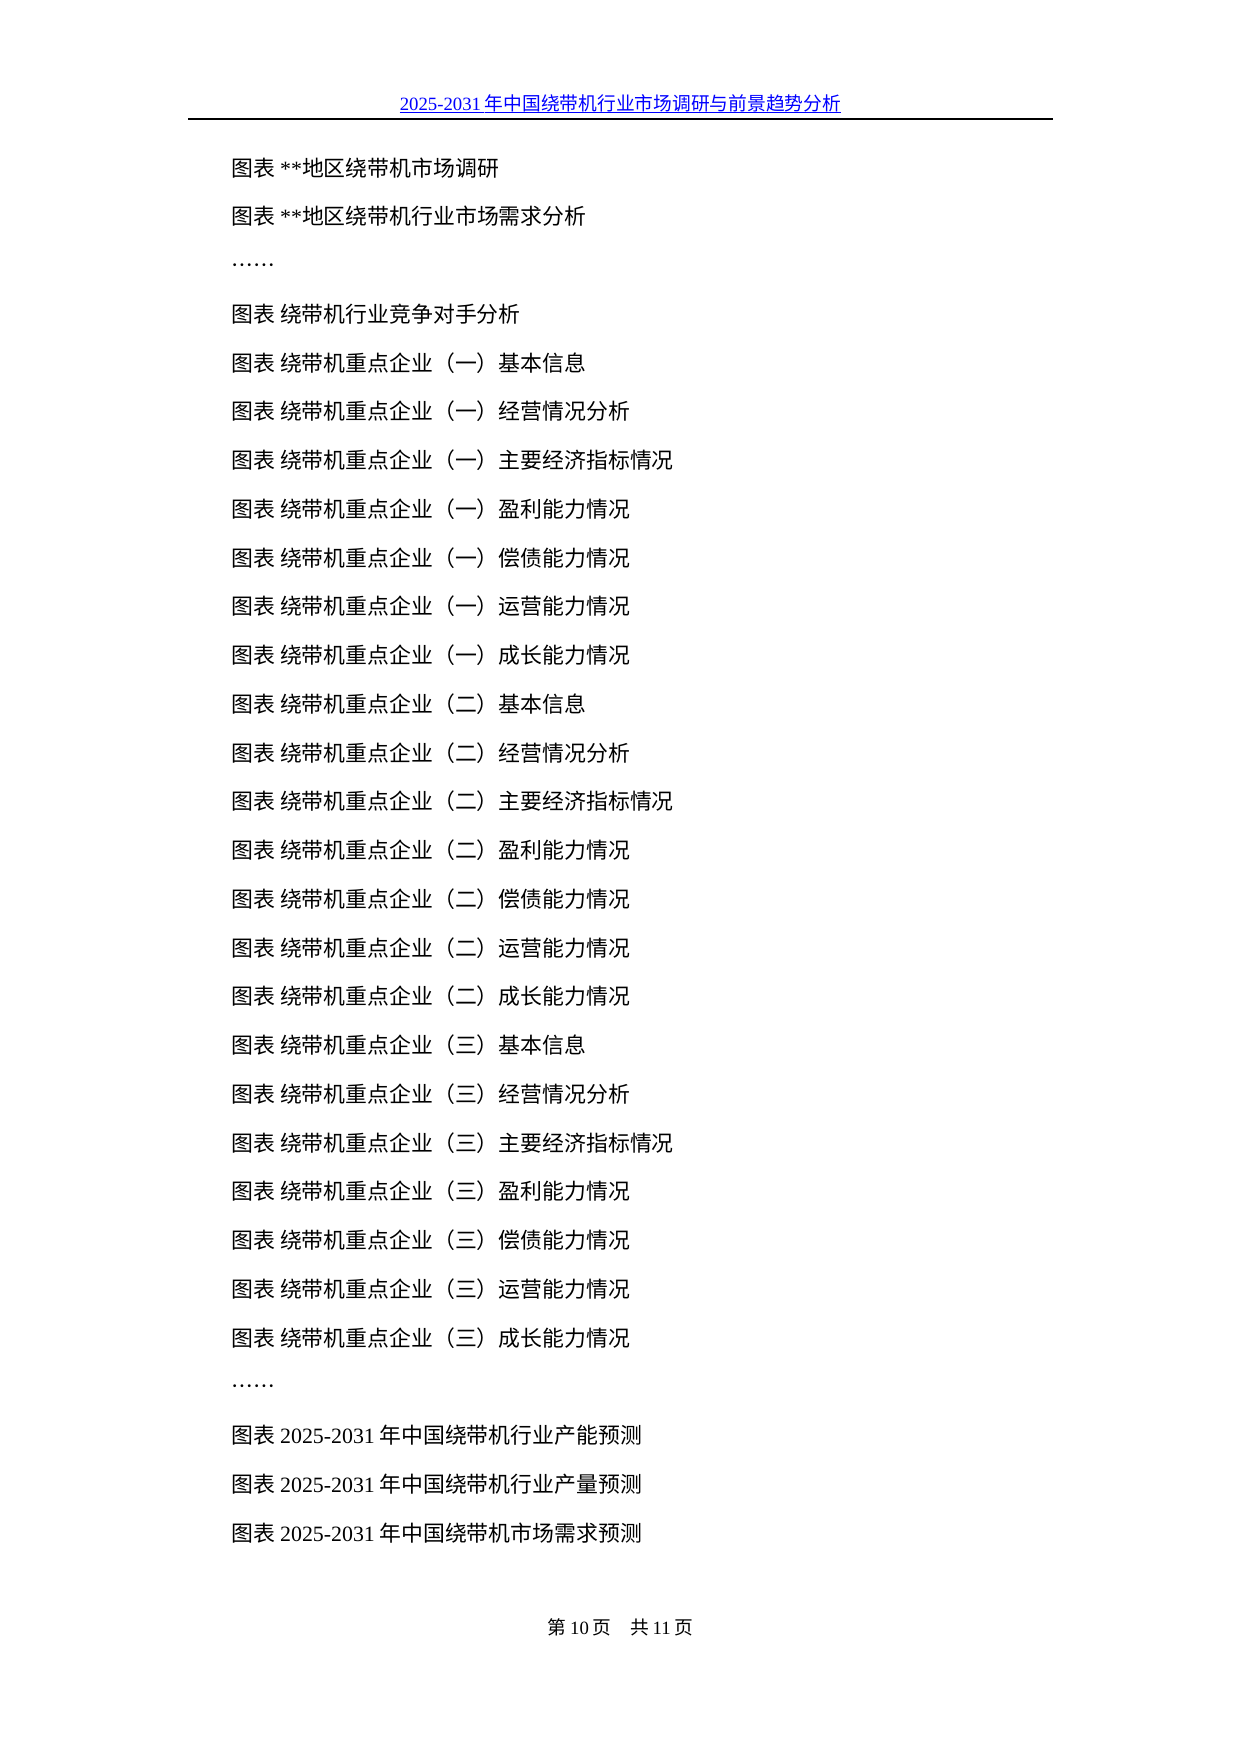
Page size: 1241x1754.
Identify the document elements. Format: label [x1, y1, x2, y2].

text [187, 150, 1053, 1548]
